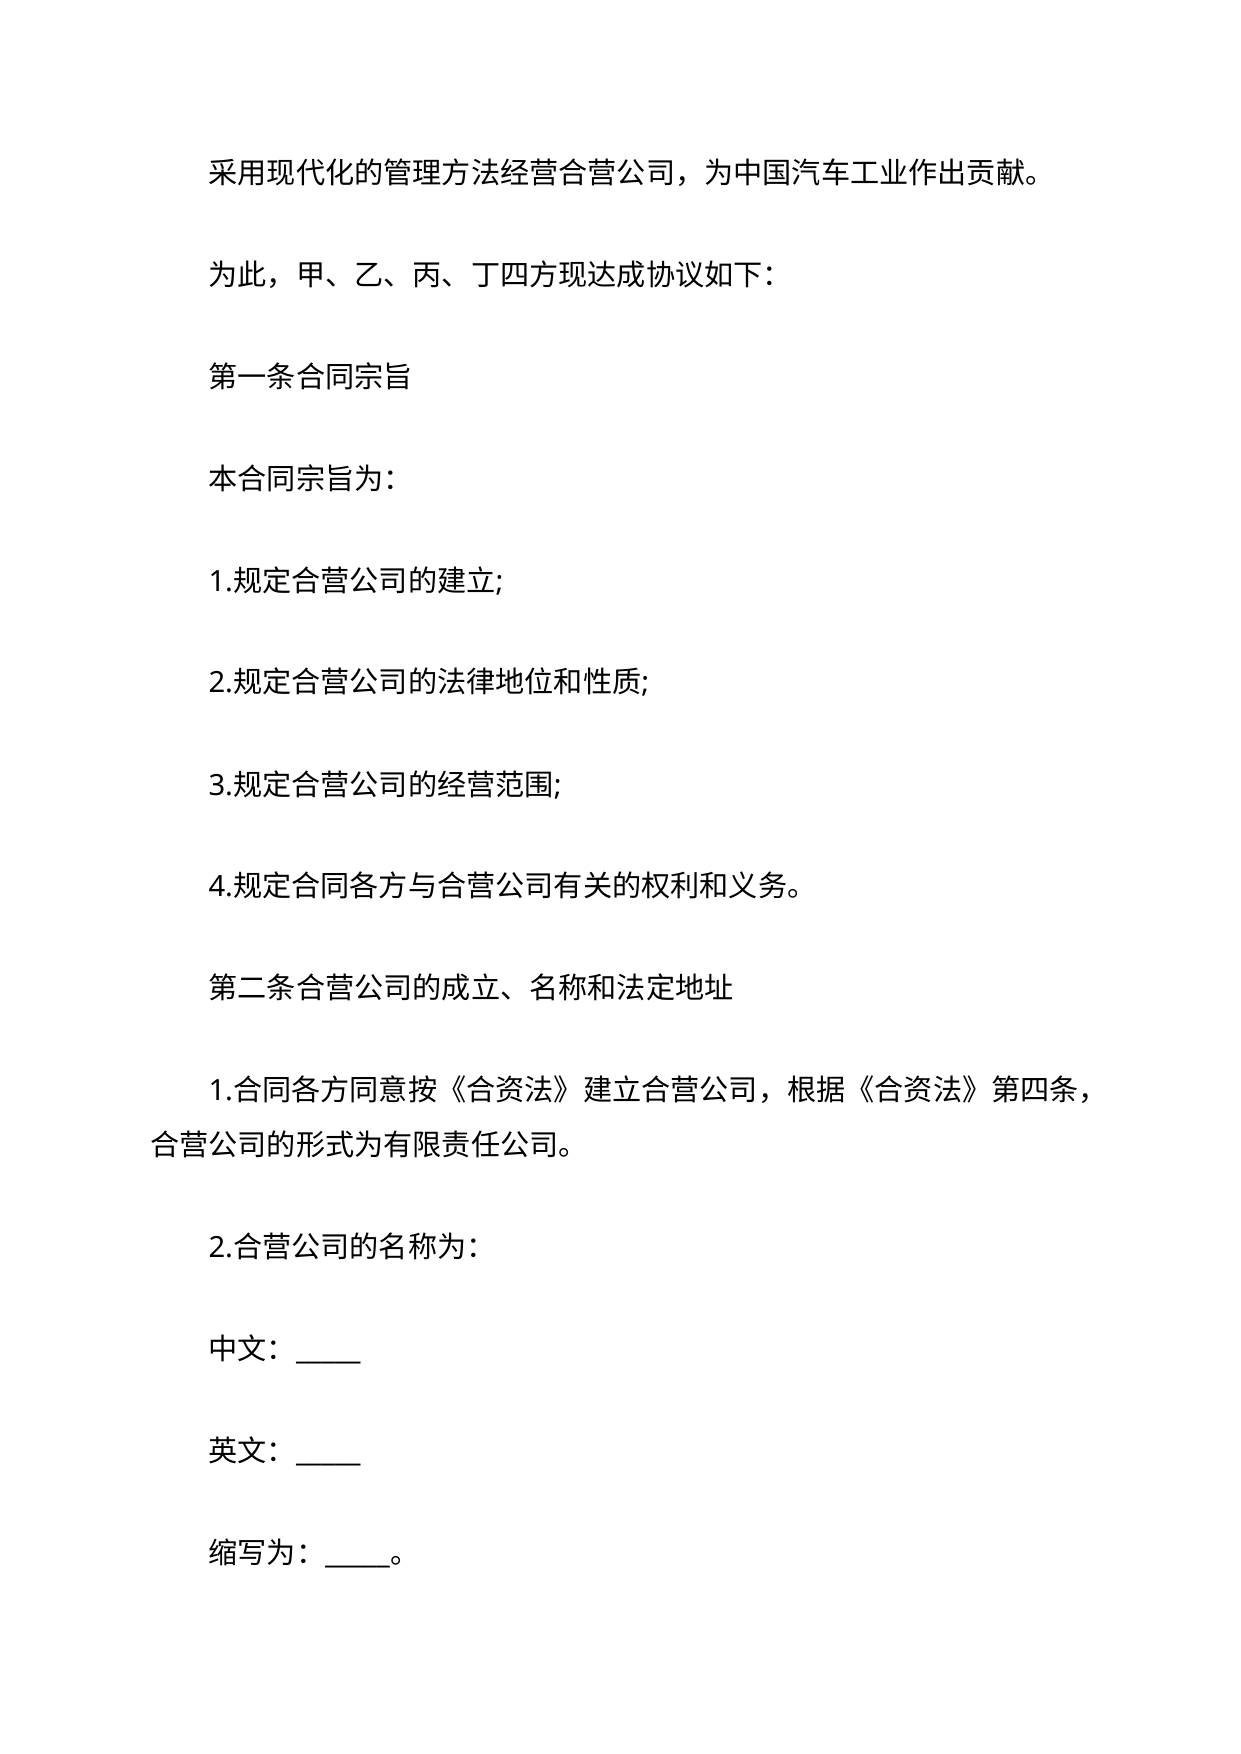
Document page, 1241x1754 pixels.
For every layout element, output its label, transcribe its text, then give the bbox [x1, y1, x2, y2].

text 第一条合同宗旨 [150, 353, 1090, 396]
text 1.合同各方同意按《合资法》建立合营公司，根据《合资法》第四条，合营公司的形式为有限责任公司。 [150, 1067, 1090, 1164]
text 采用现代化的管理方法经营合营公司，为中国汽车工业作出贡献。 [150, 150, 1090, 192]
text 1.规定合营公司的建立; [150, 557, 1090, 599]
text 本合同宗旨为： [150, 455, 1090, 498]
text 4.规定合同各方与合营公司有关的权利和义务。 [150, 863, 1090, 905]
text 缩写为：_____。 [150, 1529, 1090, 1572]
text 第二条合营公司的成立、名称和法定地址 [150, 965, 1090, 1007]
text 3.规定合营公司的经营范围; [150, 761, 1090, 803]
text 为此，甲、乙、丙、丁四方现达成协议如下： [150, 252, 1090, 294]
text 英文：_____ [150, 1427, 1090, 1470]
text 中文：_____ [150, 1326, 1090, 1368]
text 2.合营公司的名称为： [150, 1223, 1090, 1266]
text 2.规定合营公司的法律地位和性质; [150, 659, 1090, 701]
